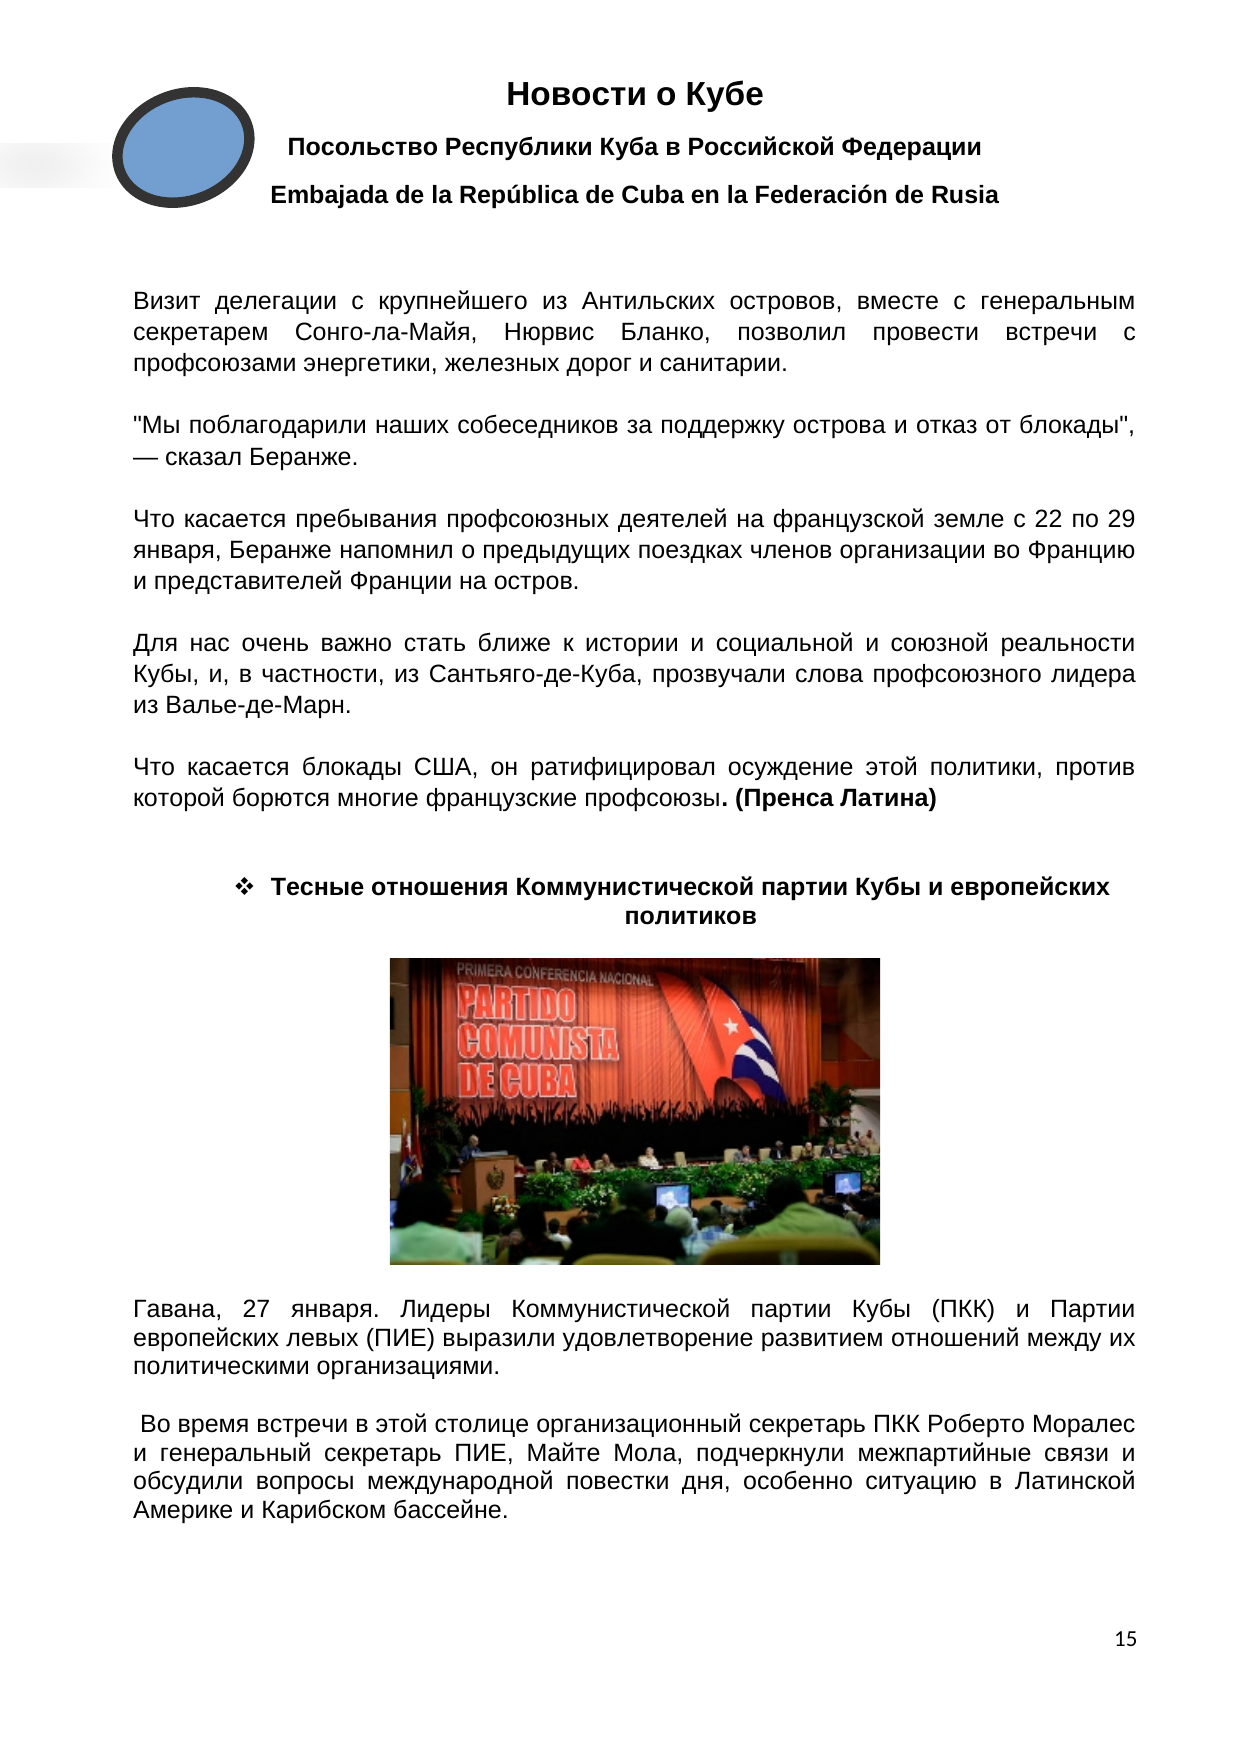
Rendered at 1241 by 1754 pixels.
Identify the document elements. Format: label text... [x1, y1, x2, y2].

text Во время встречи в этой столице организационный секретарь ПКК Роберто Моралес и генеральный секретарь ПИЕ, Майте Мола, подчеркнули межпартийные связи и обсудили вопросы международной повестки дня, особенно ситуацию в Латинской Америке и Карибском бассейне. [133, 1409, 1137, 1524]
text Для нас очень важно стать ближе к истории и социальной и союзной реальности Кубы, и, в частности, из Сантьяго-де-Куба, прозвучали слова профсоюзного лидера из Валье-де-Марн. [133, 628, 1137, 719]
picture [389, 958, 881, 1265]
subtitle Тесные отношения Коммунистической партии Кубы и европейских политиков [207, 872, 1137, 929]
text Визит делегации с крупнейшего из Антильских островов, вместе с генеральным секретарем Сонго-ла-Майя, Нюрвис Бланко, позволил провести встречи с профсоюзами энергетики, железных дорог и санитарии. [133, 286, 1137, 377]
text Что касается блокады США, он ратифицировал осуждение этой политики, против которой борются многие французские профсоюзы. (Пренса Латина) [133, 752, 1137, 812]
text Что касается пребывания профсоюзных деятелей на французской земле с 22 по 29 января, Беранже напомнил о предыдущих поездках членов организации во Францию ​​и представителей Франции на остров. [133, 504, 1137, 594]
text "Мы поблагодарили наших собеседников за поддержку острова и отказ от блокады", — сказал Беранже. [133, 411, 1137, 470]
text Гавана, 27 января. Лидеры Коммунистической партии Кубы (ПКК) и Партии европейских левых (ПИЕ) выразили удовлетворение развитием отношений между их политическими организациями. [133, 1294, 1137, 1380]
